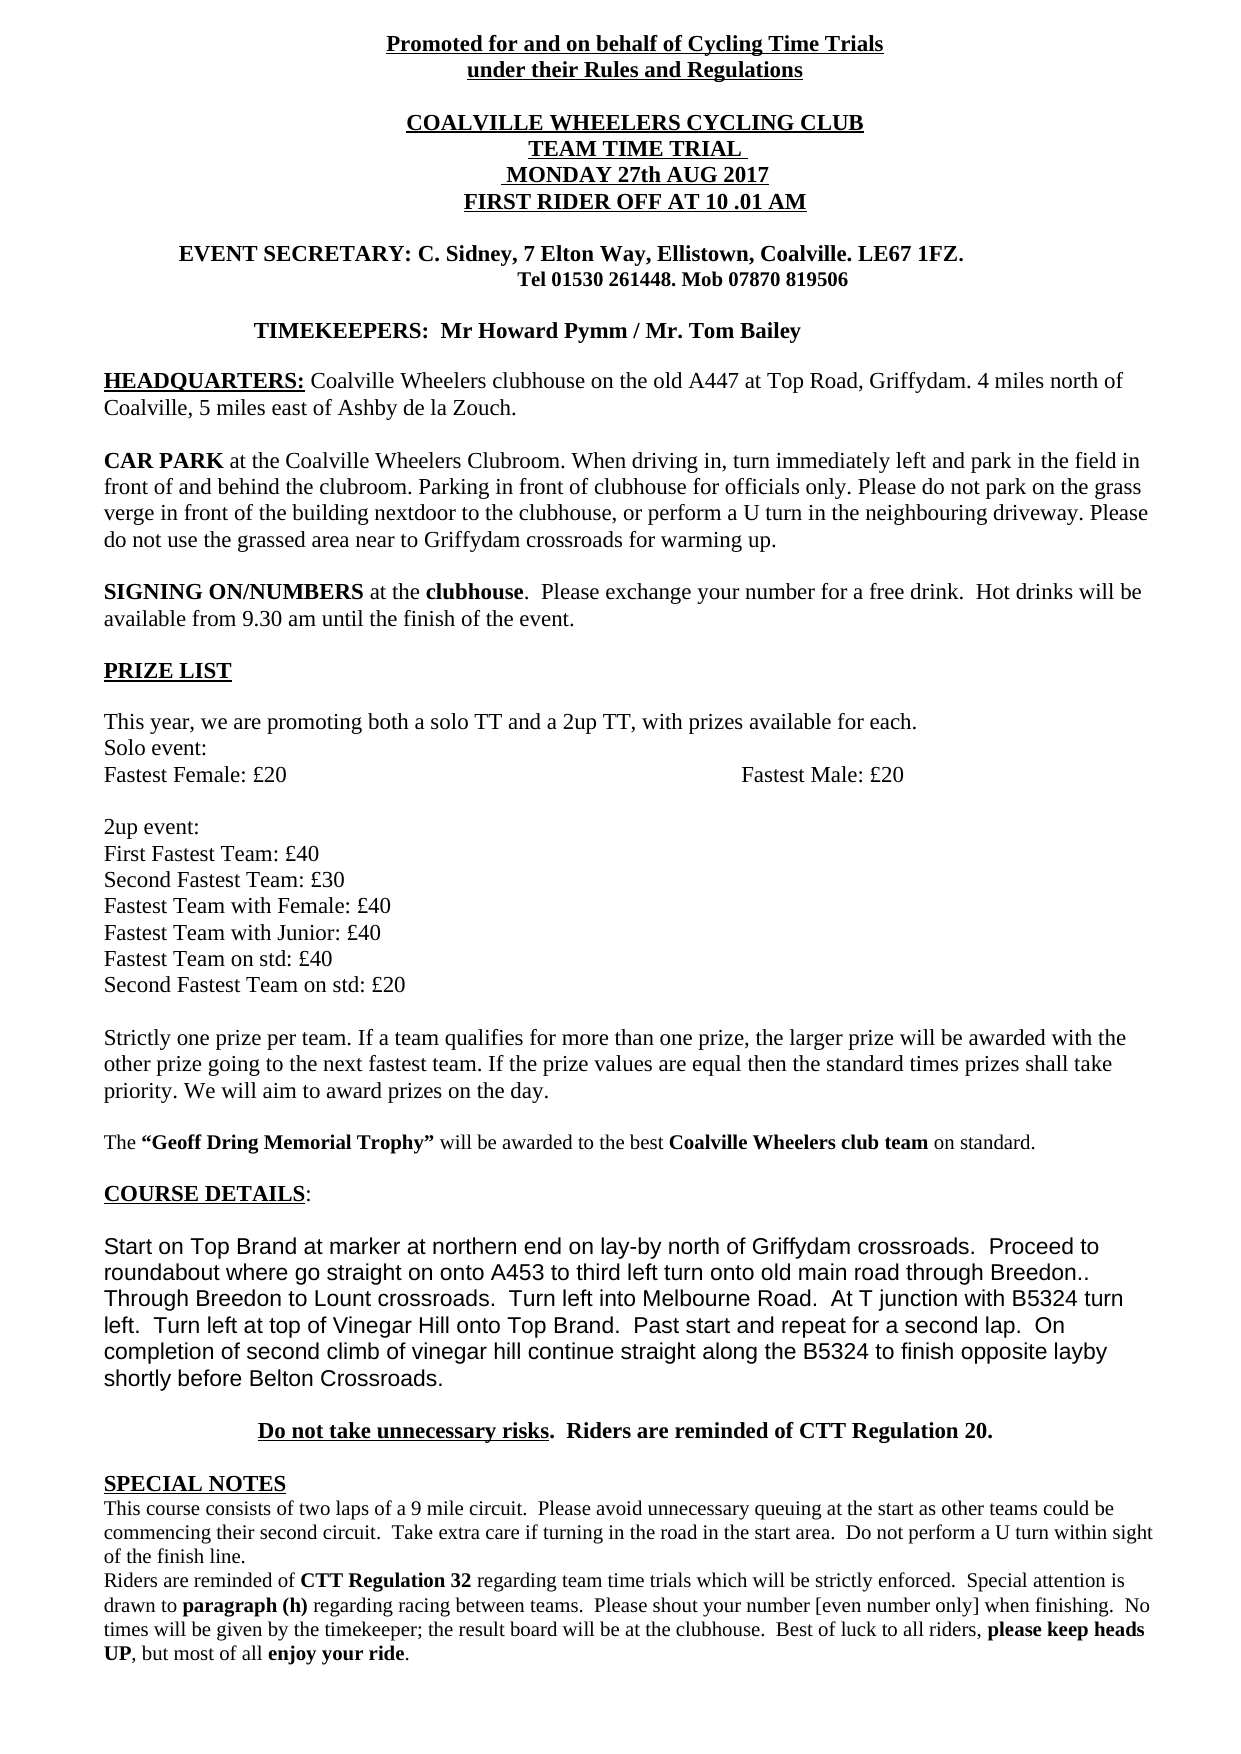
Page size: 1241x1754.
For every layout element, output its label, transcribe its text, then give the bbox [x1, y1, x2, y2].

text This course consists of two laps of a 9 mile circuit. Please avoid unnecessary queuing at the start as other teams could be commencing their second circuit. Take extra care if turning in the road in the start area. Do not perform a U turn within sight of the finish line. [103, 1496, 1166, 1568]
text under their Rules and Regulations [103, 56, 1166, 82]
text MONDAY 27th AUG 2017 [103, 161, 1166, 188]
text 2up event: [103, 813, 1166, 840]
text Fastest Team on std: £40 [103, 945, 1166, 971]
text PRIZE LIST [103, 657, 1166, 684]
text FIRST RIDER OFF AT 10 .01 AM [103, 188, 1166, 214]
text HEADQUARTERS: Coalville Wheelers clubhouse on the old A447 at Top Road, Griffydam. 4 miles north of Coalville, 5 miles east of Ashby de la Zouch. [103, 368, 1166, 420]
text Second Fastest Team on std: £20 [103, 971, 1166, 998]
text Tel 01530 261448. Mob 07870 819506 [178, 267, 1166, 291]
text This year, we are promoting both a solo TT and a 2up TT, with prizes available for each. [103, 708, 1166, 734]
text Strictly one prize per team. If a team qualifies for more than one prize, the larger prize will be awarded with the other prize going to the next fastest team. If the prize values are equal then the standard times prizes shall take priority. We will aim to award prizes on the day. [103, 1024, 1166, 1103]
text Riders are reminded of CTT Regulation 32 regarding team time trials which will be strictly enforced. Special attention is drawn to paragraph (h) regarding racing between teams. Please shout your number [even number only] when finishing. No times will be given by the timekeeper; the result board will be at the clubhouse. Best of luck to all riders, please keep heads UP, but most of all enjoy your ride. [103, 1568, 1166, 1665]
text SIGNING ON/NUMBERS at the clubhouse. Please exchange your number for a free drink. Hot drinks will be available from 9.30 am until the finish of the event. [103, 578, 1166, 631]
text Fastest Team with Junior: £40 [103, 919, 1166, 945]
text Start on Top Brand at marker at northern end on lay-by north of Griffydam crossroads. Proceed to roundabout where go straight on onto A453 to third left turn onto old main road through Breedon.. Through Breedon to Lount crossroads. Turn left into Melbourne Road. At T junction with B5324 turn left. Turn left at top of Vinegar Hill onto Top Brand. Past start and repeat for a second lap. On completion of second climb of vinegar hill continue straight along the B5324 to finish opposite layby shortly before Belton Crossroads. [103, 1233, 1166, 1391]
text TEAM TIME TRIAL [103, 135, 1166, 161]
text The “Geoff Dring Memorial Trophy” will be awarded to the best Coalville Wheelers club team on standard. [103, 1129, 1166, 1154]
text EVENT SECRETARY: C. Sidney, 7 Elton Way, Ellistown, Coalville. LE67 1FZ. [178, 240, 1166, 267]
text COALVILLE WHEELERS CYCLING CLUB [103, 109, 1166, 135]
text Fastest Team with Female: £40 [103, 892, 1166, 919]
text Solo event: [103, 734, 1166, 761]
text CAR PARK at the Coalville Wheelers Clubroom. When driving in, turn immediately left and park in the field in front of and behind the clubroom. Parking in front of clubhouse for officials only. Please do not park on the grass verge in front of the building nextdoor to the clubhouse, or perform a U turn in the neighbouring driveway. Please do not use the grassed area near to Griffydam crossroads for warming up. [103, 447, 1166, 552]
text Fastest Female: £20 Fastest Male: £20 [103, 761, 1166, 787]
text SPECIAL NOTES [103, 1470, 1166, 1496]
text Second Fastest Team: £30 [103, 866, 1166, 892]
text Promoted for and on behalf of Cycling Time Trials [103, 29, 1166, 56]
text Do not take unnecessary risks. Riders are reminded of CTT Regulation 20. [85, 1417, 1166, 1443]
text TIMEKEEPERS: Mr Howard Pymm / Mr. Tom Bailey [178, 317, 1166, 343]
text COURSE DETAILS: [103, 1180, 1166, 1206]
text First Fastest Team: £40 [103, 840, 1166, 866]
